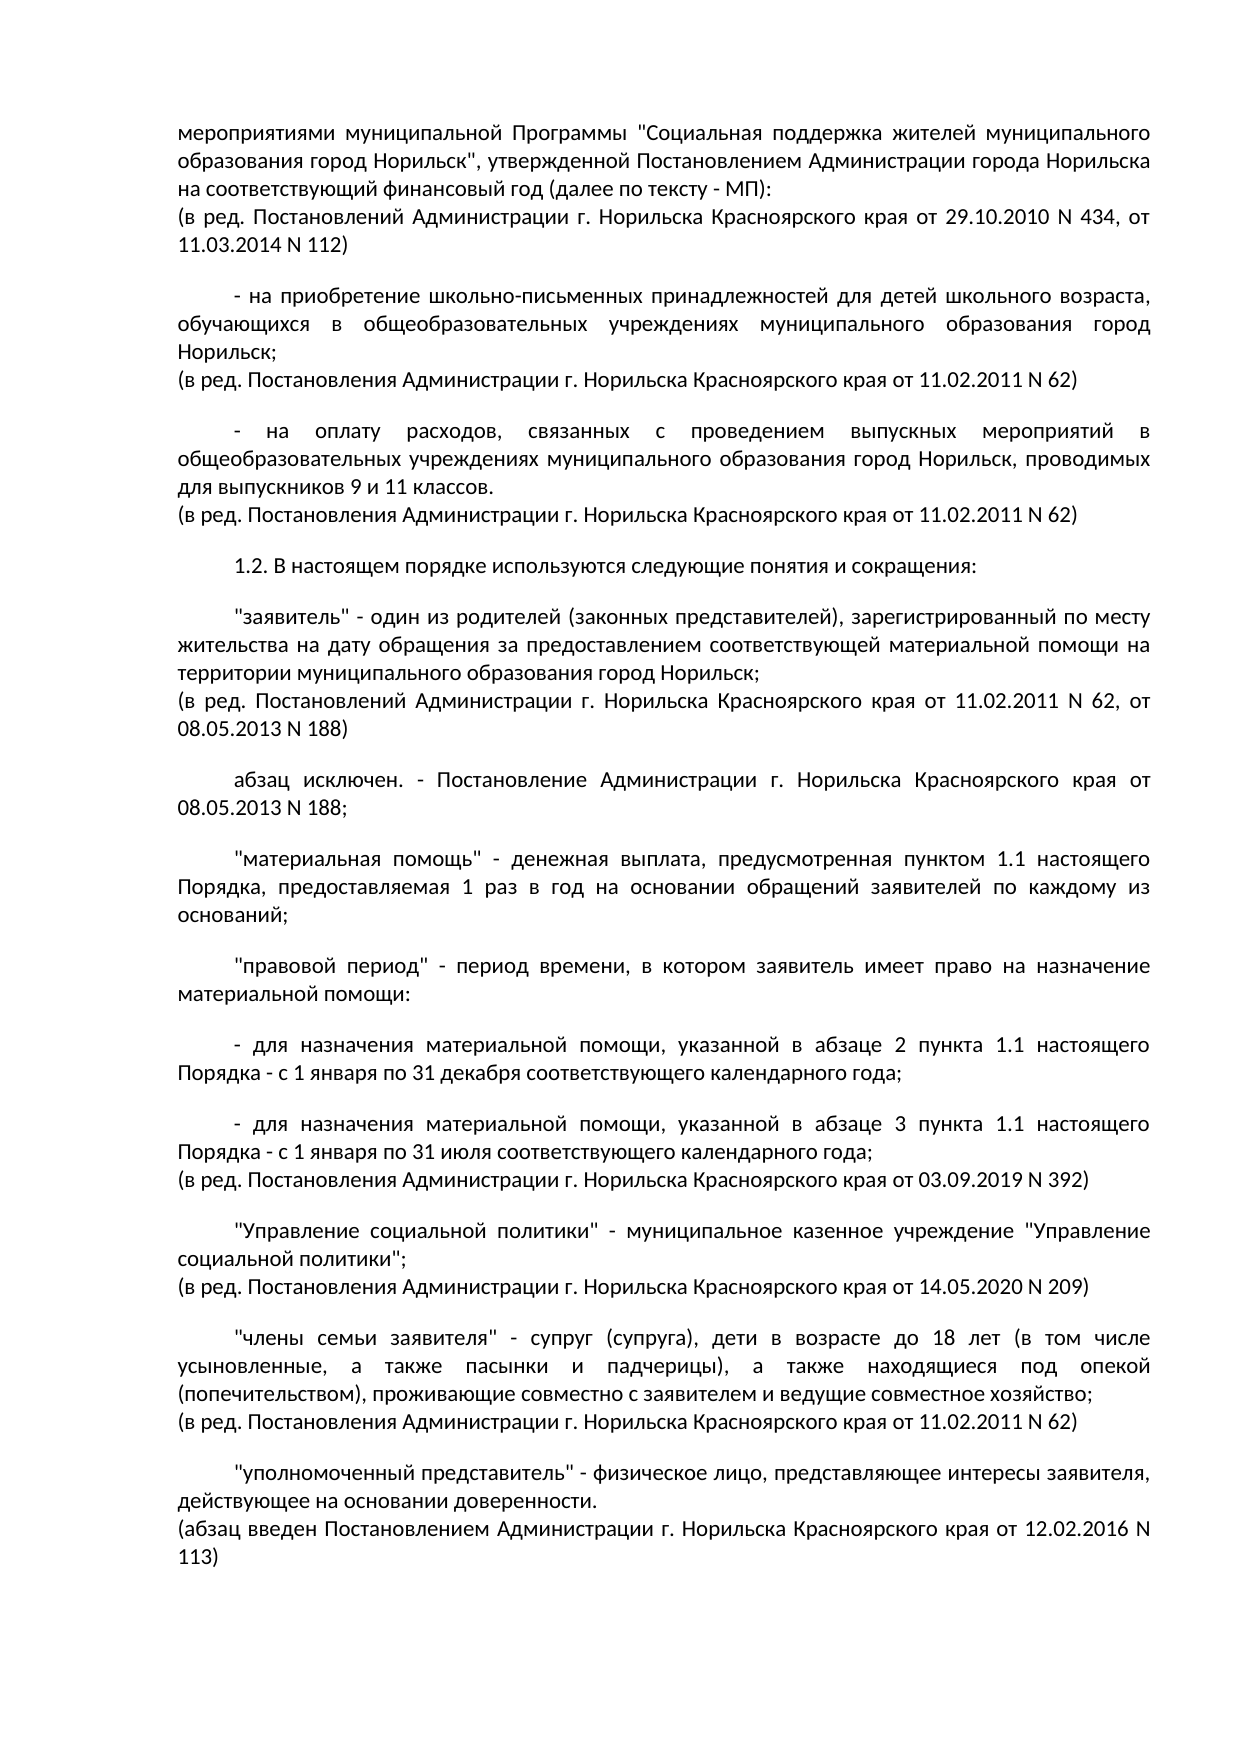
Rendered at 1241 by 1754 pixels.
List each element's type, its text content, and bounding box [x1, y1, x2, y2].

text - для назначения материальной помощи, указанной в абзаце 3 пункта 1.1 настоящего Порядка - с 1 января по 31 июля соответствующего календарного года; [177, 1109, 1152, 1165]
text "заявитель" - один из родителей (законных представителей), зарегистрированный по месту жительства на дату обращения за предоставлением соответствующей материальной помощи на территории муниципального образования город Норильск; [177, 602, 1152, 686]
text "члены семьи заявителя" - супруг (супруга), дети в возрасте до 18 лет (в том числе усыновленные, а также пасынки и падчерицы), а также находящиеся под опекой (попечительством), проживающие совместно с заявителем и ведущие совместное хозяйство; [177, 1323, 1152, 1407]
text (в ред. Постановления Администрации г. Норильска Красноярского края от 03.09.2019 N 392) [177, 1165, 1152, 1193]
text - на оплату расходов, связанных с проведением выпускных мероприятий в общеобразовательных учреждениях муниципального образования город Норильск, проводимых для выпускников 9 и 11 классов. [177, 416, 1152, 500]
text (в ред. Постановлений Администрации г. Норильска Красноярского края от 29.10.2010 N 434, от 11.03.2014 N 112) [177, 202, 1152, 258]
text "материальная помощь" - денежная выплата, предусмотренная пунктом 1.1 настоящего Порядка, предоставляемая 1 раз в год на основании обращений заявителей по каждому из оснований; [177, 844, 1152, 928]
text - для назначения материальной помощи, указанной в абзаце 2 пункта 1.1 настоящего Порядка - с 1 января по 31 декабря соответствующего календарного года; [177, 1030, 1152, 1086]
text (в ред. Постановления Администрации г. Норильска Красноярского края от 11.02.2011 N 62) [177, 500, 1152, 528]
text "правовой период" - период времени, в котором заявитель имеет право на назначение материальной помощи: [177, 951, 1152, 1007]
text (в ред. Постановления Администрации г. Норильска Красноярского края от 14.05.2020 N 209) [177, 1272, 1152, 1300]
text - на приобретение школьно-письменных принадлежностей для детей школьного возраста, обучающихся в общеобразовательных учреждениях муниципального образования город Норильск; [177, 281, 1152, 365]
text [177, 118, 1152, 202]
text "Управление социальной политики" - муниципальное казенное учреждение "Управление социальной политики"; [177, 1216, 1152, 1272]
text (в ред. Постановления Администрации г. Норильска Красноярского края от 11.02.2011 N 62) [177, 1407, 1152, 1435]
text (в ред. Постановлений Администрации г. Норильска Красноярского края от 11.02.2011 N 62, от 08.05.2013 N 188) [177, 686, 1152, 742]
text (в ред. Постановления Администрации г. Норильска Красноярского края от 11.02.2011 N 62) [177, 365, 1152, 393]
text 1.2. В настоящем порядке используются следующие понятия и сокращения: [177, 551, 1152, 579]
text "уполномоченный представитель" - физическое лицо, представляющее интересы заявителя, действующее на основании доверенности. [177, 1458, 1152, 1514]
text абзац исключен. - Постановление Администрации г. Норильска Красноярского края от 08.05.2013 N 188; [177, 765, 1152, 821]
text (абзац введен Постановлением Администрации г. Норильска Красноярского края от 12.02.2016 N 113) [177, 1514, 1152, 1570]
